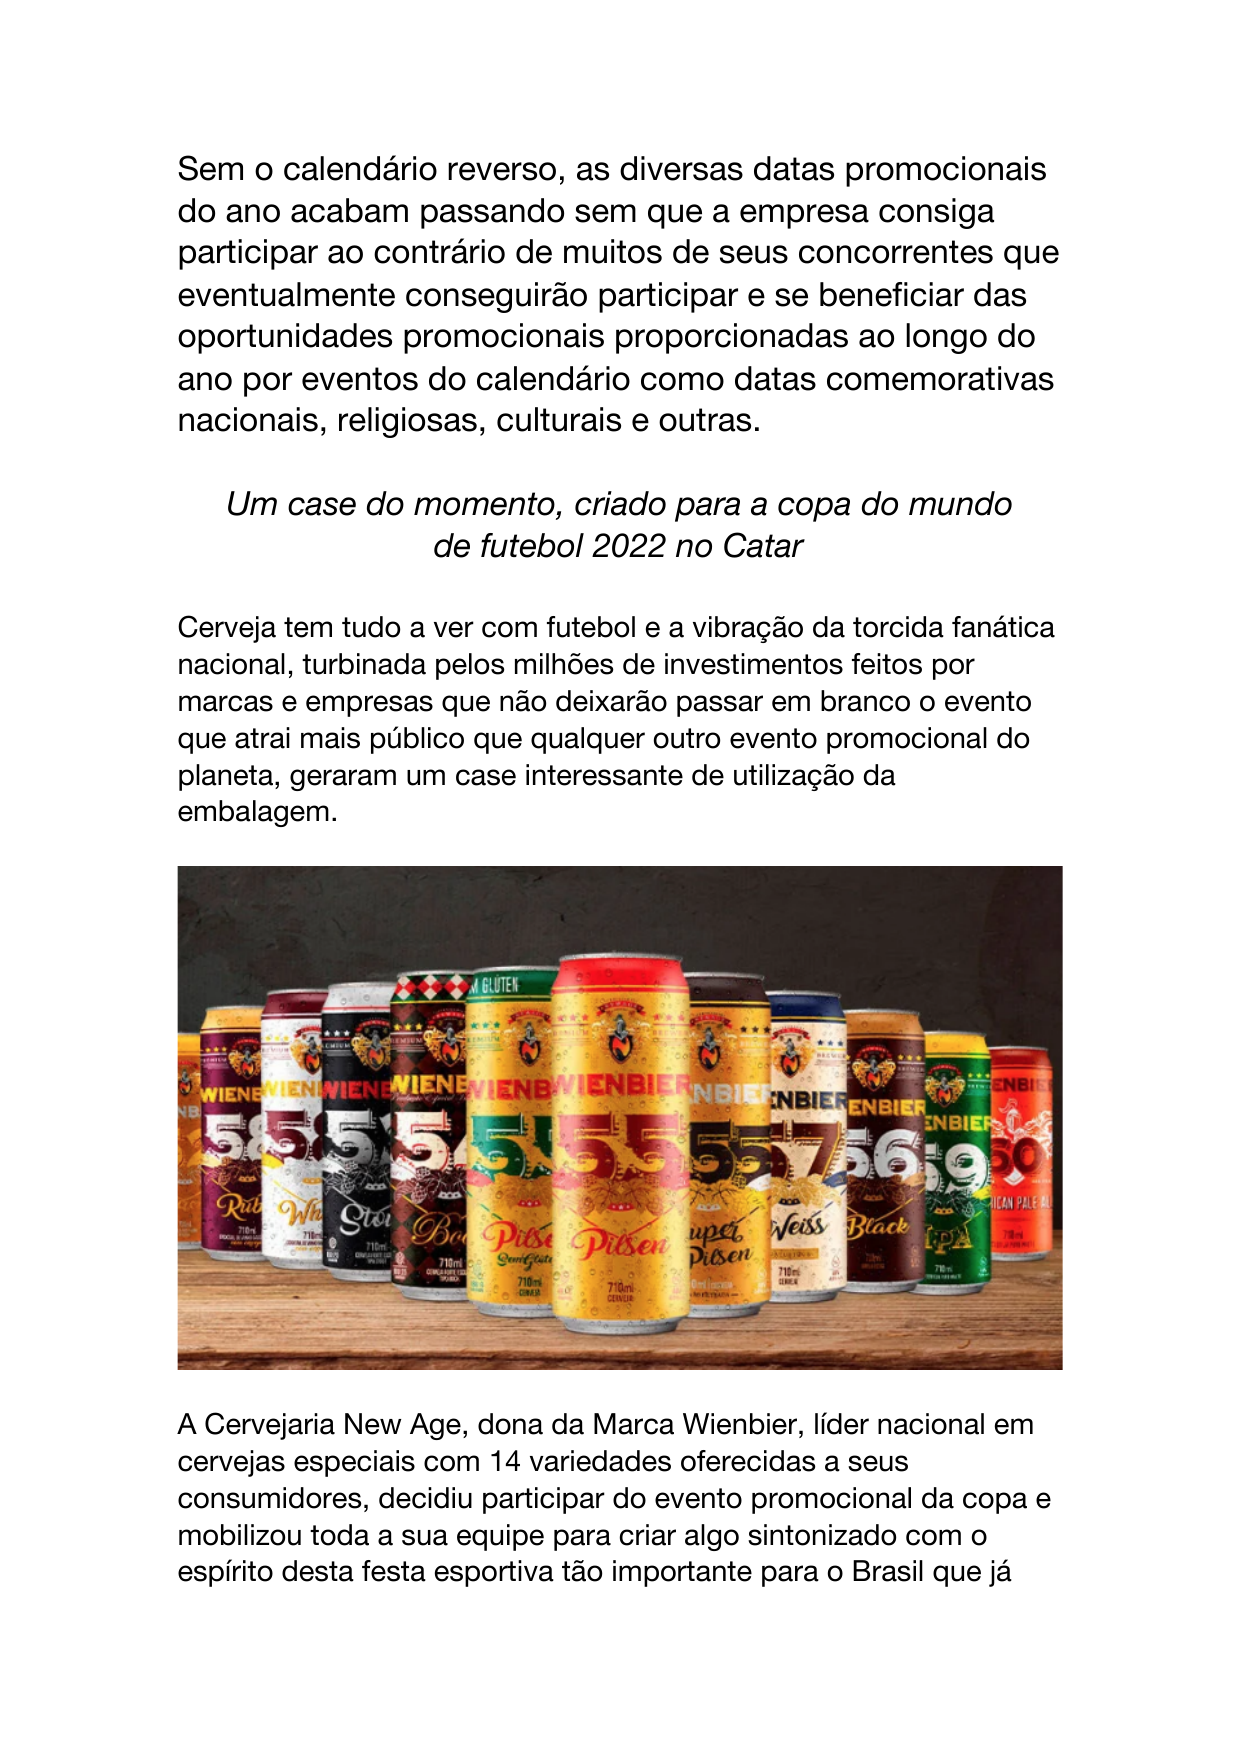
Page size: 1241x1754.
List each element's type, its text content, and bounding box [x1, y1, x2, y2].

picture [177, 866, 1063, 1370]
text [177, 1406, 1063, 1590]
text de futebol 2022 no Catar [177, 525, 1063, 567]
text Um case do momento, criado para a copa do mundo [177, 483, 1063, 525]
text Cerveja tem tudo a ver com futebol e a vibração da torcida fanática nacional, turbinada pelos milhões de investimentos feitos por marcas e empresas que não deixarão passar em branco o evento que atrai mais público que qualquer outro evento promocional do planeta, geraram um case interessante de utilização da embalagem. [177, 609, 1063, 830]
text Sem o calendário reverso, as diversas datas promocionais do ano acabam passando sem que a empresa consiga participar ao contrário de muitos de seus concorrentes que eventualmente conseguirão participar e se beneficiar das oportunidades promocionais proporcionadas ao longo do ano por eventos do calendário como datas comemorativas nacionais, religiosas, culturais e outras. [177, 148, 1063, 441]
